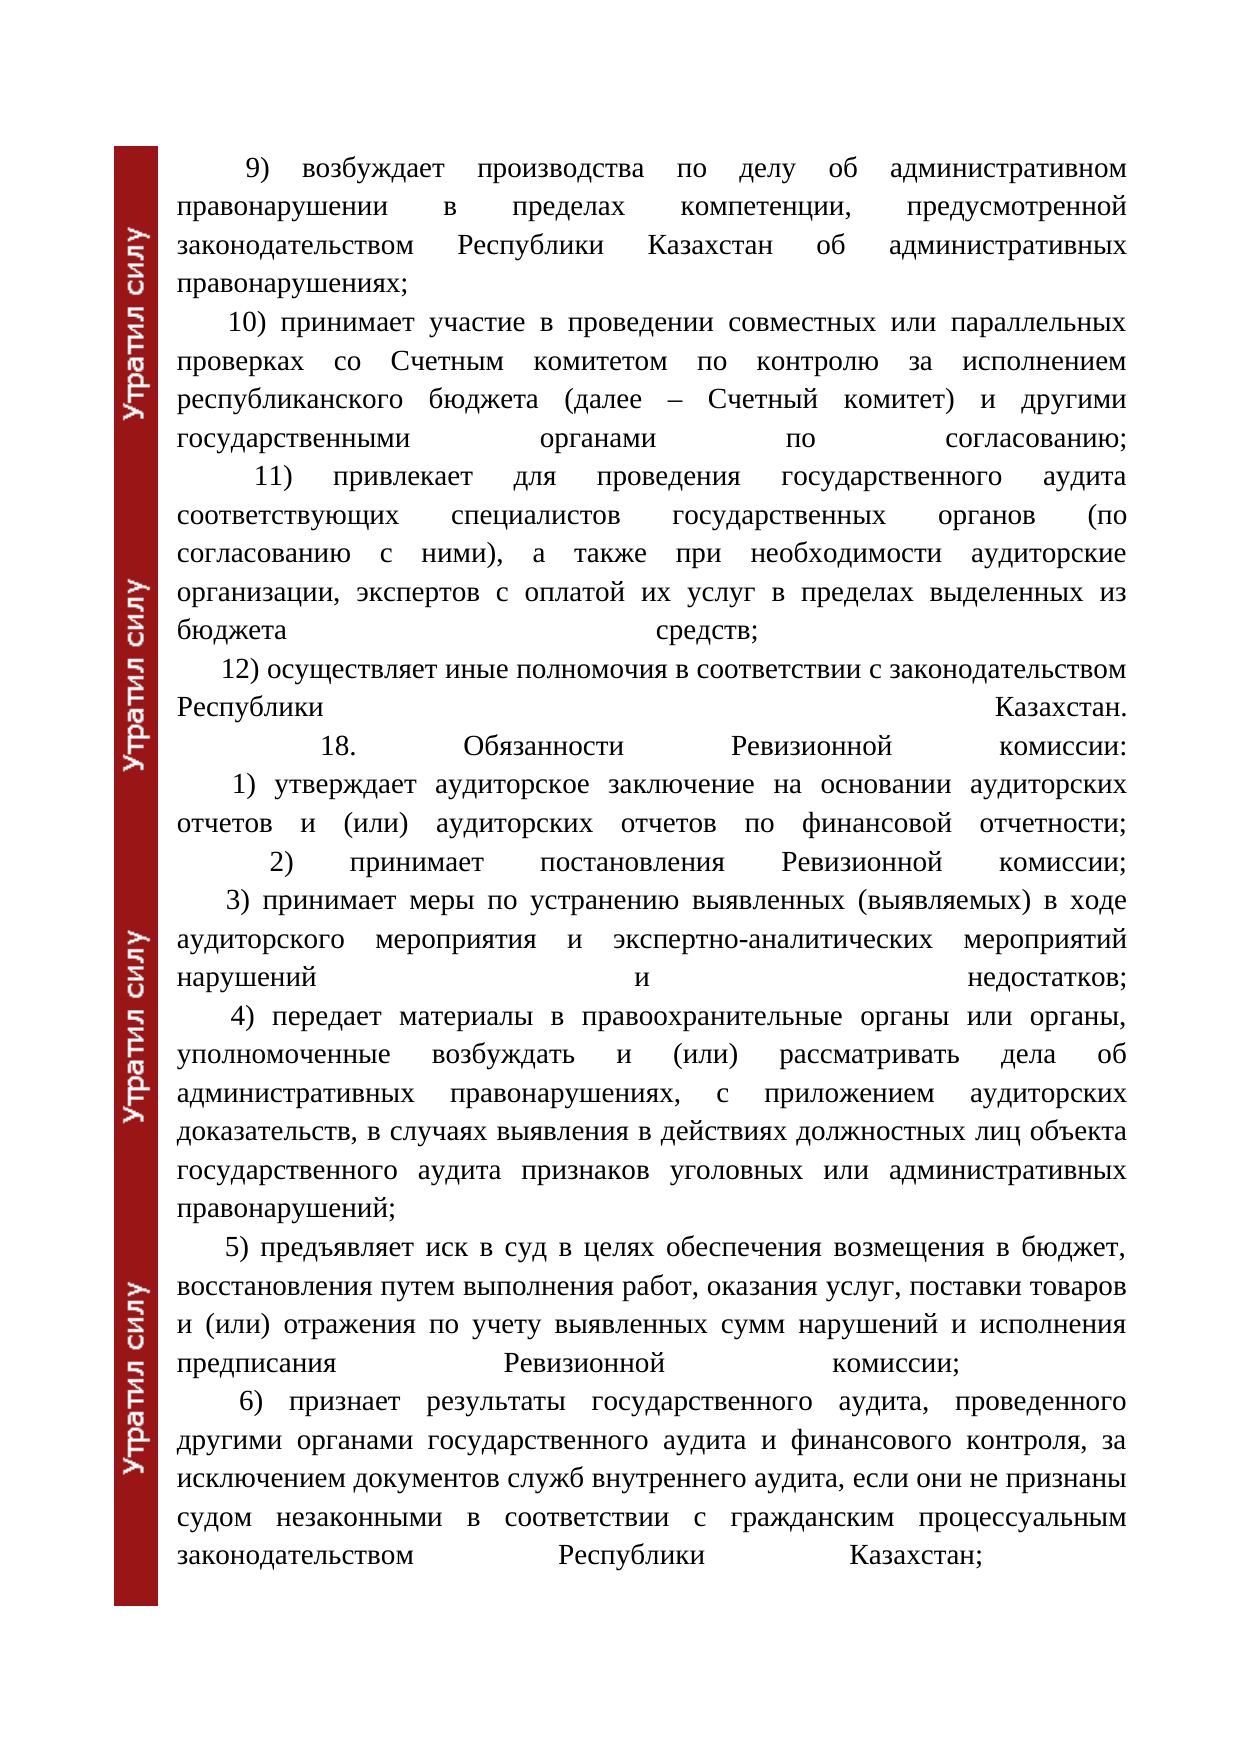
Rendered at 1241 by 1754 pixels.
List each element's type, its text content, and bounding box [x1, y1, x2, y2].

picture [114, 146, 158, 150]
picture [114, 1571, 158, 1606]
